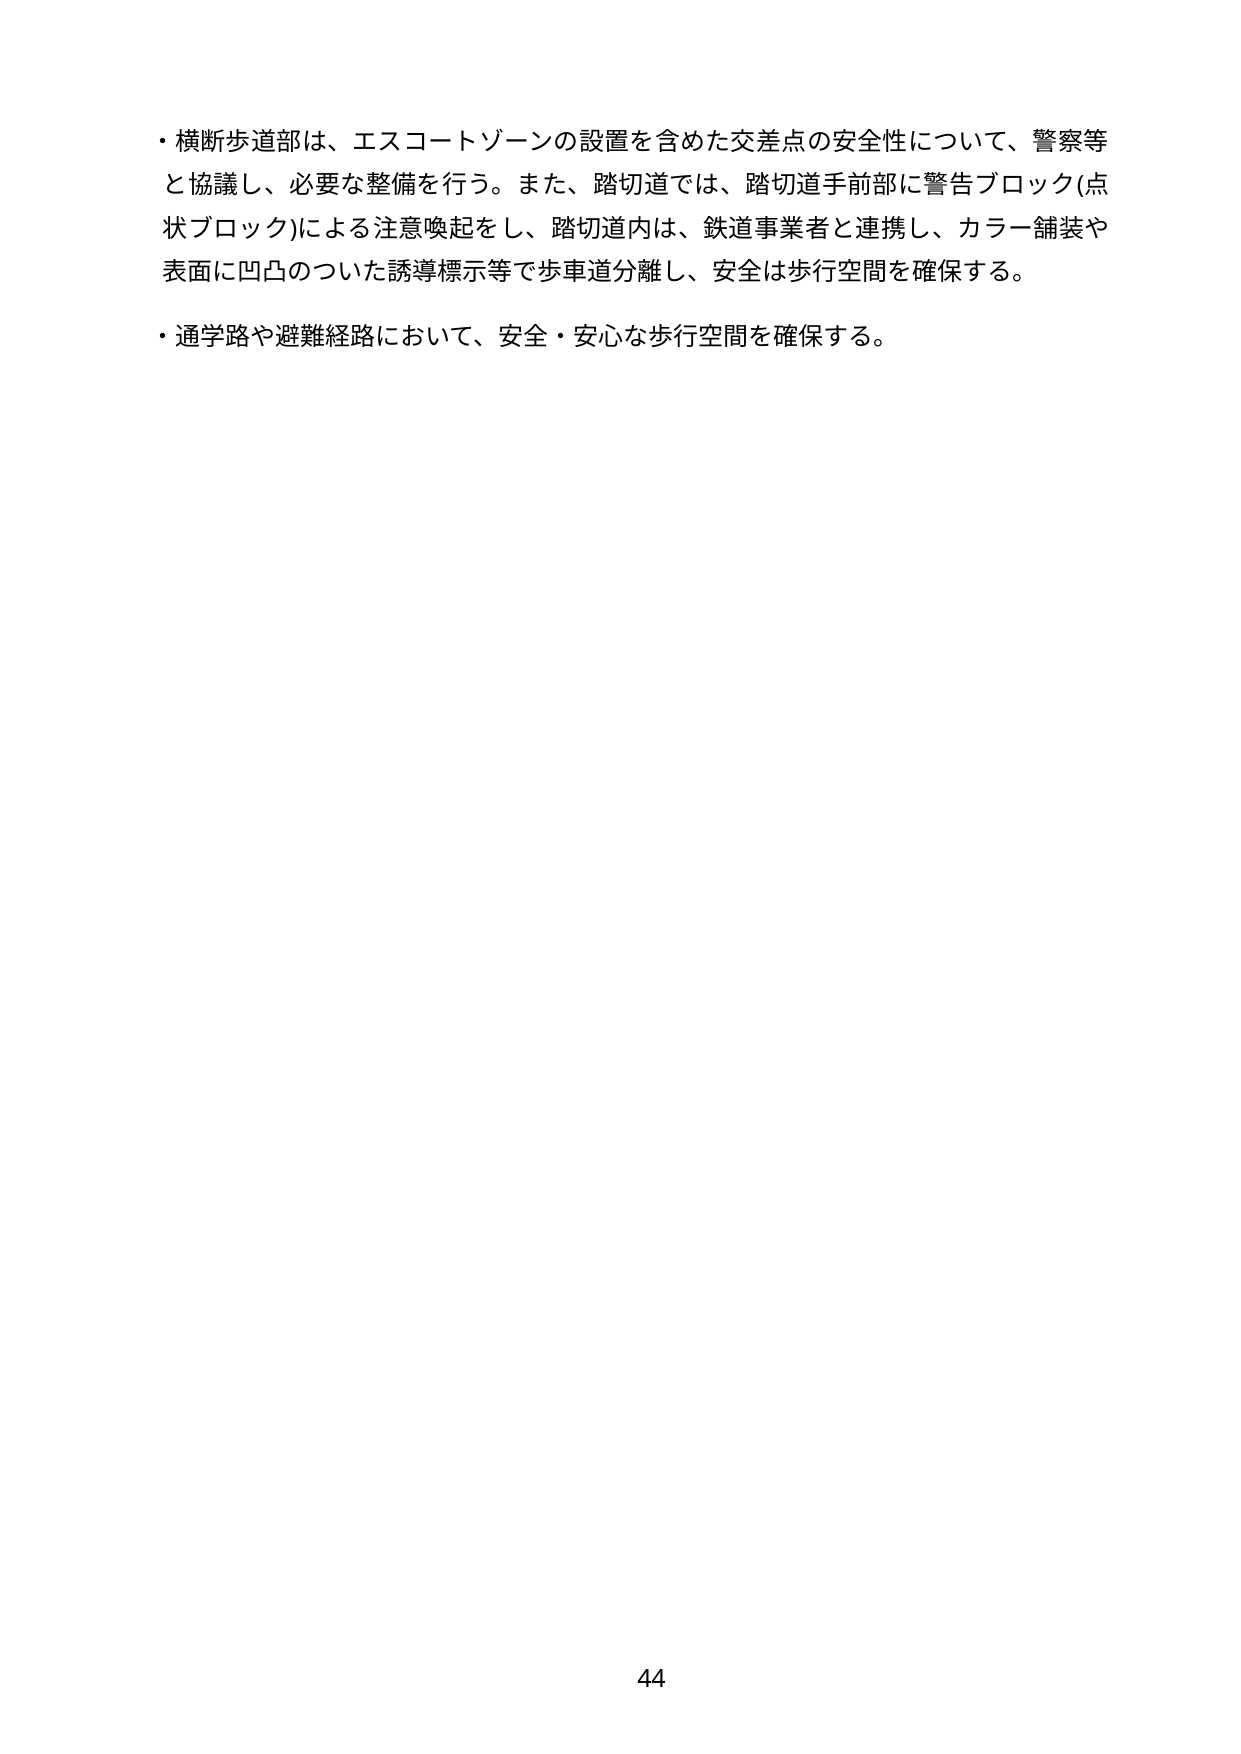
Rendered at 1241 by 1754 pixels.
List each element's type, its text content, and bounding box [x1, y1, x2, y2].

text ・横断歩道部は、エスコートゾーンの設置を含めた交差点の安全性について、警察等と協議し、必要な整備を行う。また、踏切道では、踏切道手前部に警告ブロック(点状ブロック)による注意喚起をし、踏切道内は、鉄道事業者と連携し、カラー舗装や表面に凹凸のついた誘導標示等で歩車道分離し、安全は歩行空間を確保する。 [150, 118, 1109, 291]
text ・通学路や避難経路において、安全・安心な歩行空間を確保する。 [150, 313, 1109, 356]
